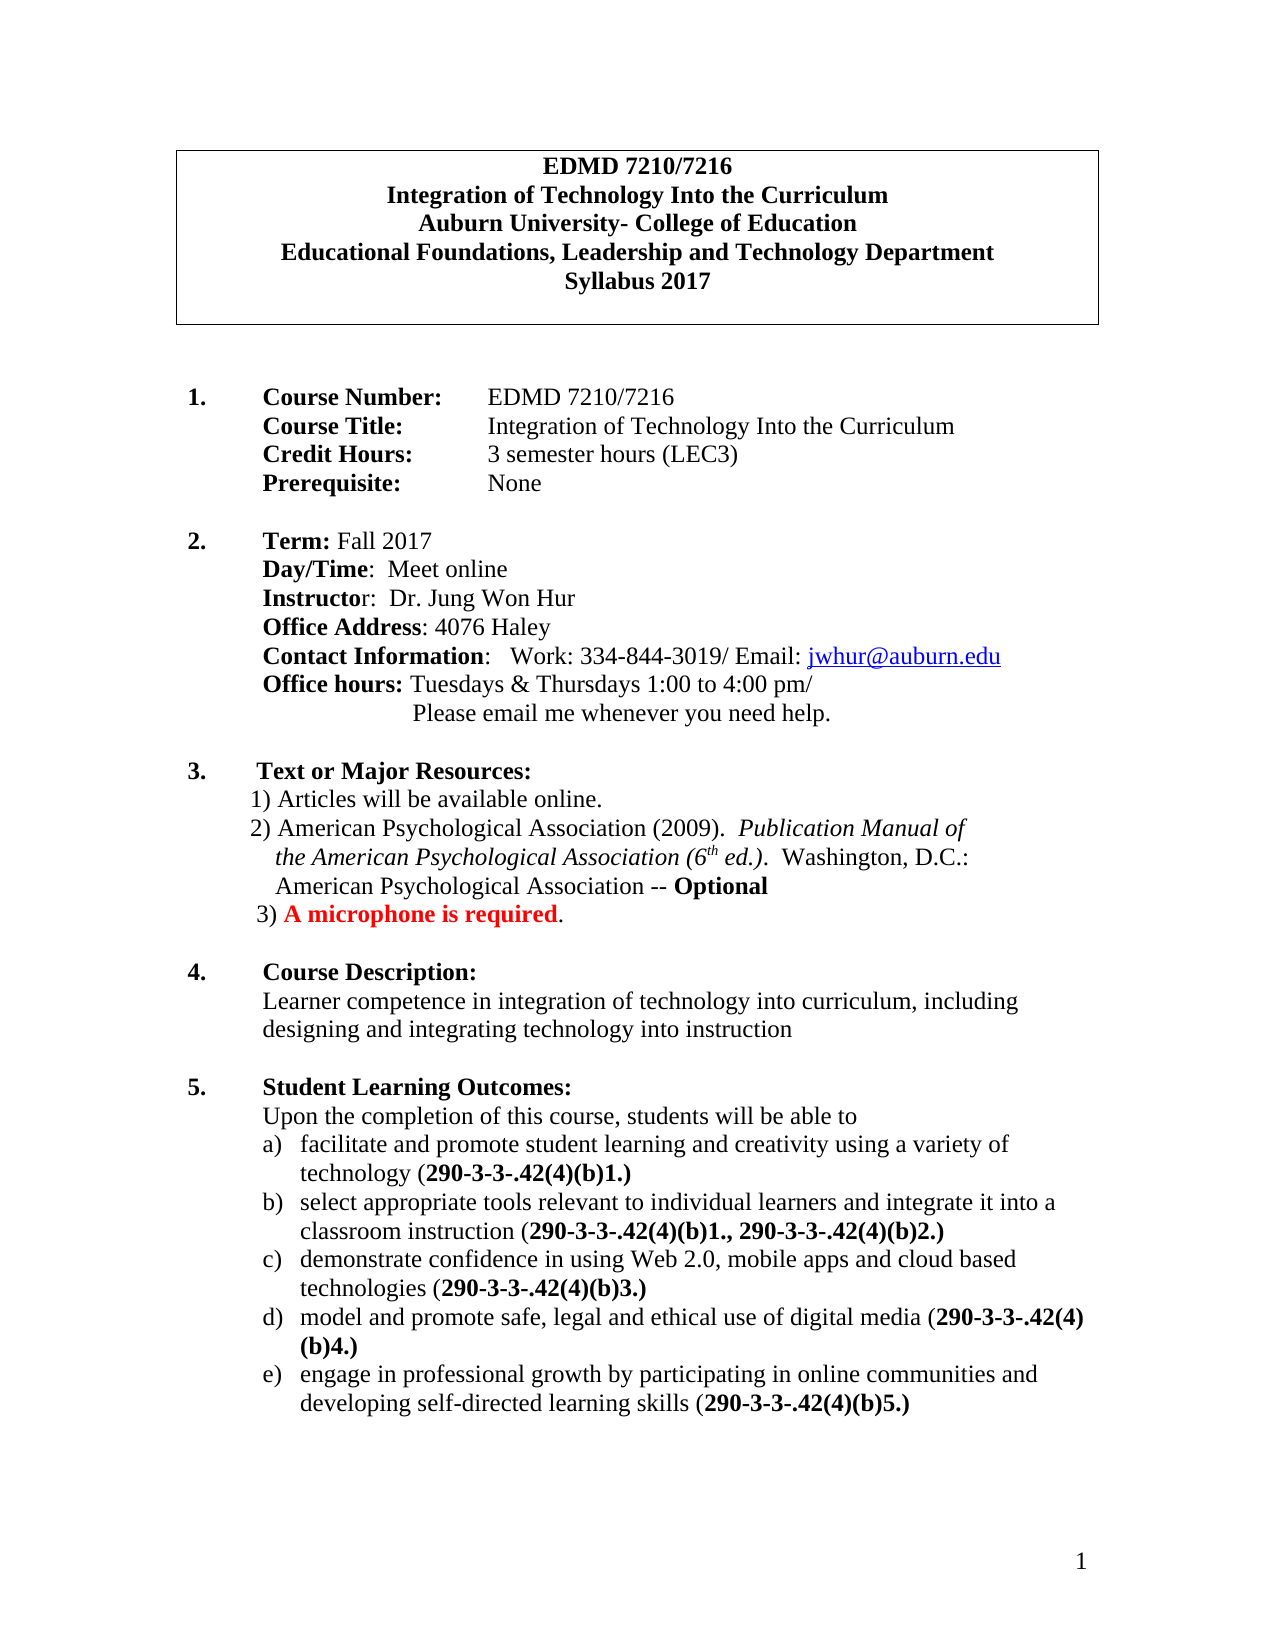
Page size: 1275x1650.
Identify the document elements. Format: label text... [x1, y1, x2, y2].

text Office hours: Tuesdays & Thursdays 1:00 to 4:00 pm/ Please email me whenever you need help. [187, 669, 1087, 727]
text 3) A microphone is required. [75, 899, 1087, 957]
list demonstrate confidence in using Web 2.0, mobile apps and cloud based technologies (290-3-3-.42(4)(b)3.) [262, 1244, 1087, 1302]
list select appropriate tools relevant to individual learners and integrate it into a classroom instruction (290-3-3-.42(4)(b)1., 290-3-3-.42(4)(b)2.) [262, 1187, 1087, 1244]
list facilitate and promote student learning and creativity using a variety of technology (290-3-3-.42(4)(b)1.) [262, 1129, 1087, 1187]
text Prerequisite: None [187, 468, 1087, 497]
text 2) American Psychological Association (2009). Publication Manual of the American Psychological Association (6th ed.). Washington, D.C.: American Psychological Association -- Optional [187, 813, 1087, 899]
text Office Address: 4076 Haley Contact Information: Work: 334-844-3019/ Email: jwhur@auburn.edu [187, 612, 1087, 669]
text Day/Time: Meet online [187, 554, 1087, 583]
list model and promote safe, legal and ethical use of digital media (290-3-3-.42(4)(b)4.) [262, 1302, 1087, 1359]
text 3. Text or Major Resources: 1) Articles will be available online. [187, 756, 1087, 813]
text 4. Course Description: [187, 957, 1087, 986]
text Course Title: Integration of Technology Into the Curriculum [187, 411, 1087, 439]
text Instructor: Dr. Jung Won Hur [187, 583, 1087, 612]
text 2. Term: Fall 2017 [187, 526, 1087, 554]
text 5. Student Learning Outcomes: [187, 1072, 1087, 1101]
table_header EDMD 7210/7216 Integration of Technology Into the Curriculum Auburn University- College of Education Educational Foundations, Leadership and Technology Department Syllabus 2017 [177, 151, 1098, 323]
text Upon the completion of this course, students will be able to [262, 1101, 1087, 1129]
text Learner competence in integration of technology into curriculum, including designing and integrating technology into instruction [262, 986, 1087, 1043]
text Credit Hours: 3 semester hours (LEC3) [187, 439, 1087, 468]
list engage in professional growth by participating in online communities and developing self-directed learning skills (290-3-3-.42(4)(b)5.) [262, 1359, 1087, 1417]
text 1. Course Number: EDMD 7210/7216 [187, 382, 1087, 411]
